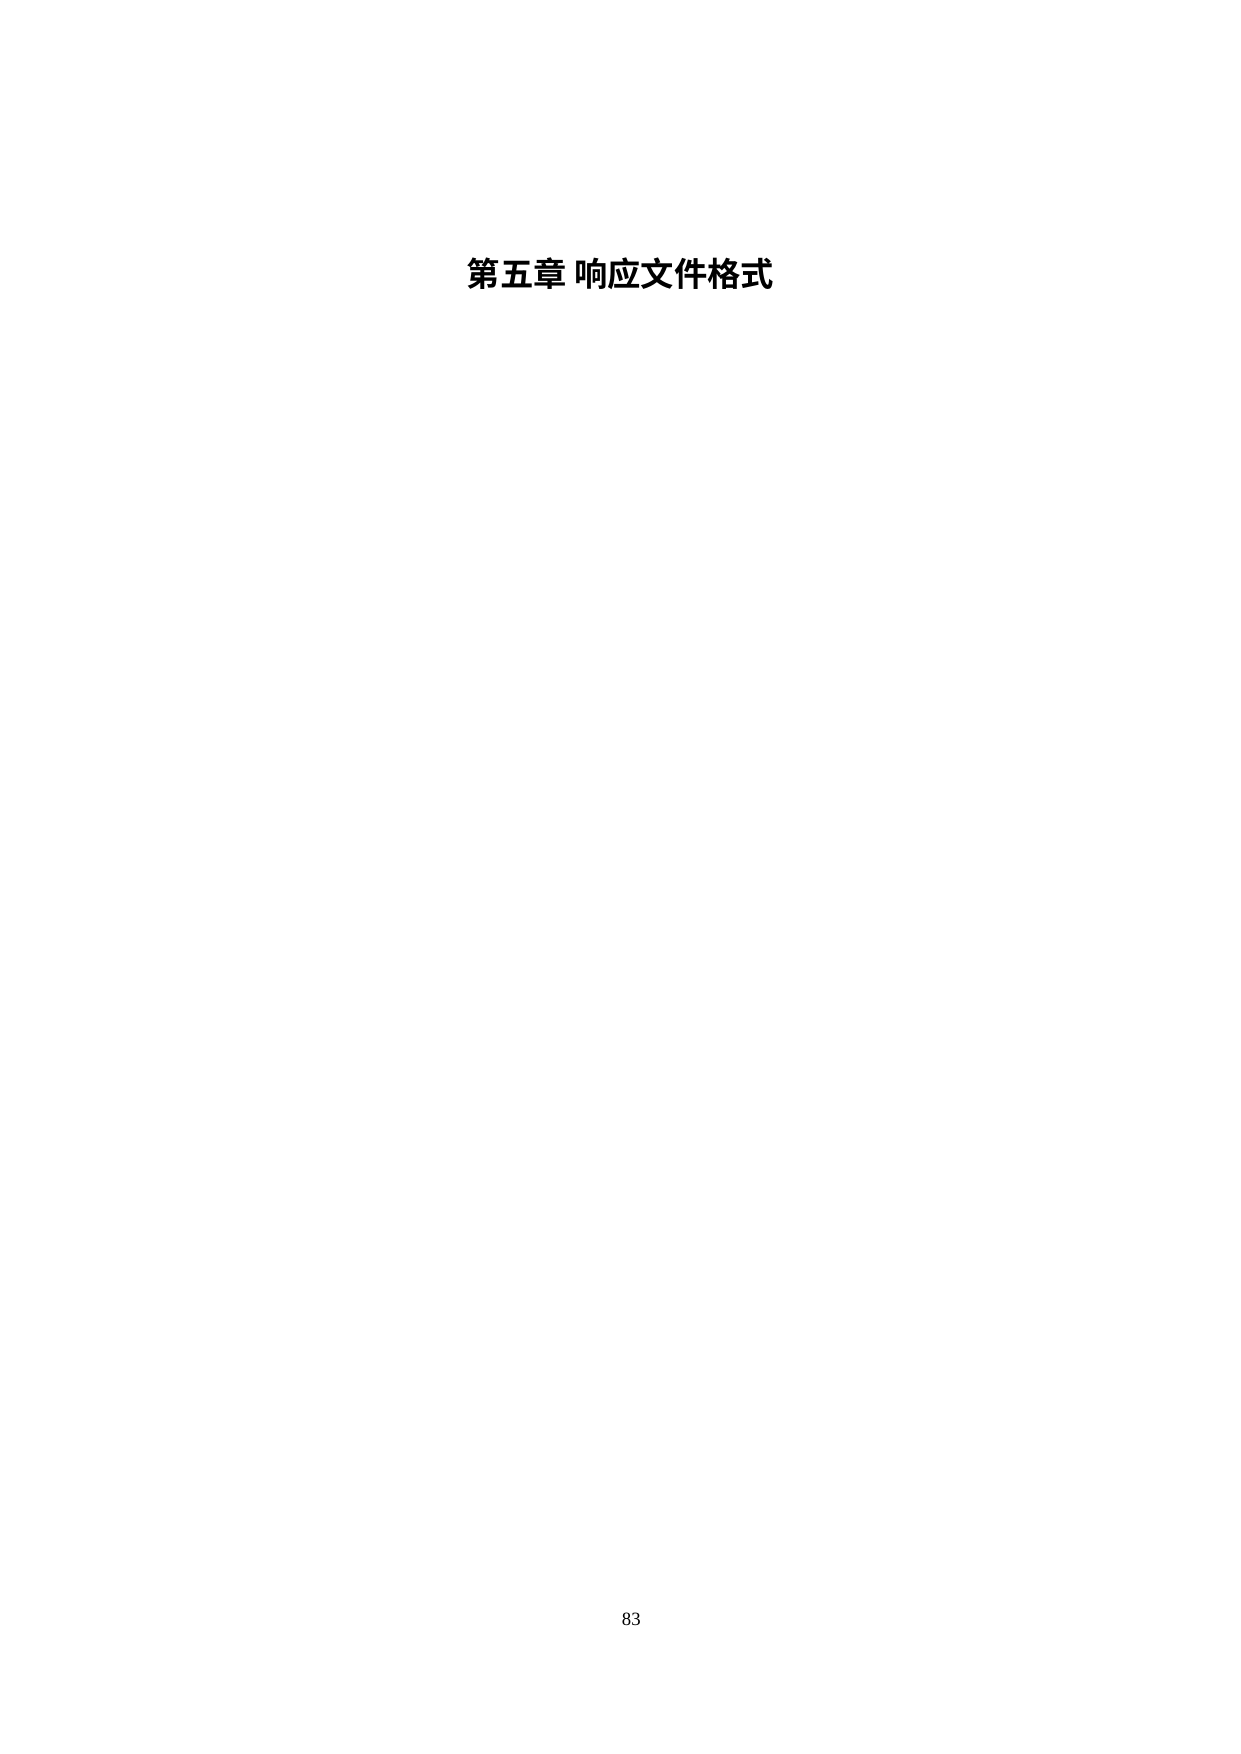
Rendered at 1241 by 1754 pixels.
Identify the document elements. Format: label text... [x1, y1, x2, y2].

subtitle 第五章 响应文件格式 [187, 239, 1053, 304]
